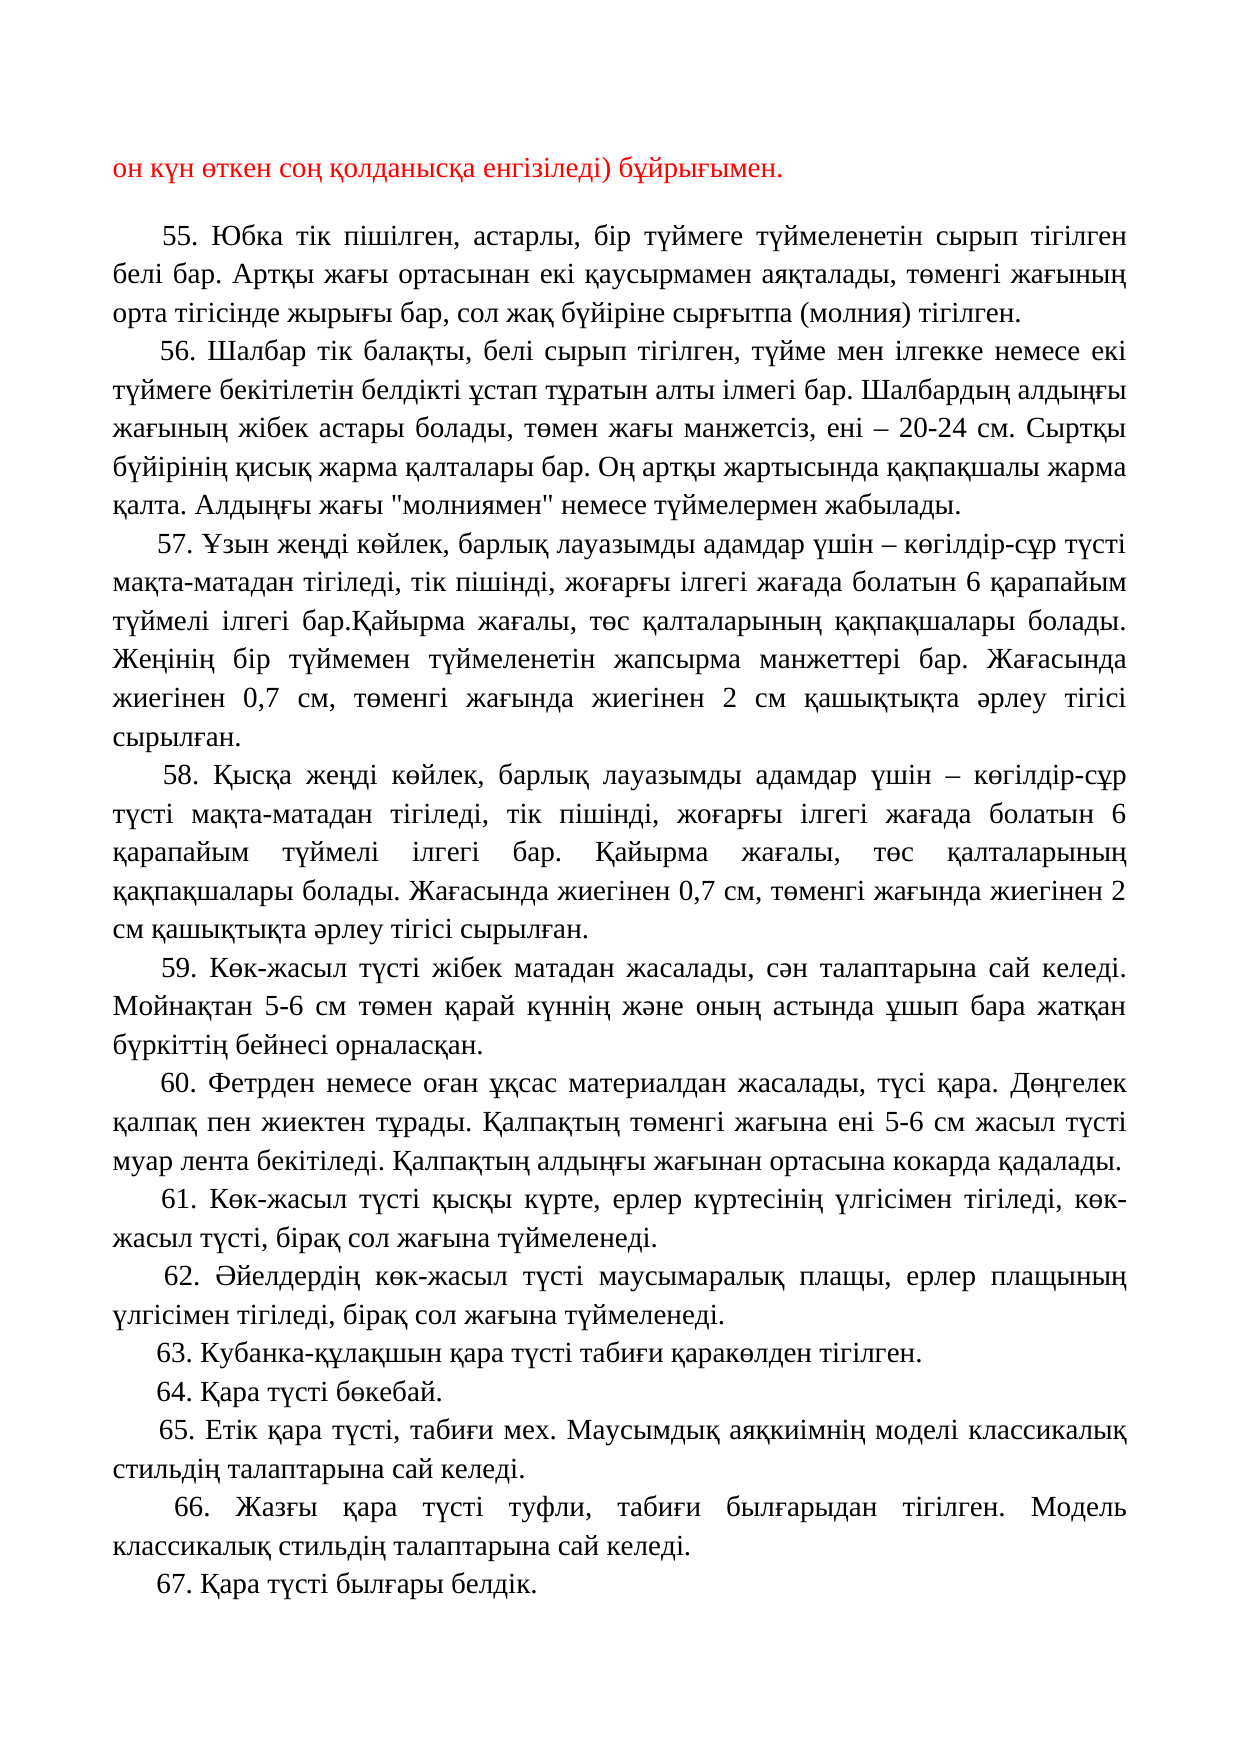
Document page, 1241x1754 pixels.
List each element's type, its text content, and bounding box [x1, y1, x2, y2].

text 62. Әйелдердің көк-жасыл түсті маусымаралық плащы, ерлер плащының үлгісімен тігіледі, бірақ сол жағына түймеленеді. [112, 1258, 1128, 1330]
text 55. Юбка тік пішілген, астарлы, бір түймеге түймеленетін сырып тігілген белі бар. Артқы жағы ортасынан екі қаусырмамен аяқталады, төменгі жағының орта тігісінде жырығы бар, сол жақ бүйіріне сырғытпа (молния) тігілген. [112, 218, 1128, 328]
text 66. Жазғы қара түсті туфли, табиғи былғарыдан тігілген. Модель классикалық стильдің талаптарына сай келеді. [112, 1489, 1128, 1562]
text 56. Шалбар тік балақты, белі сырып тігілген, түйме мен ілгекке немесе екі түймеге бекітілетін белдікті ұстап тұратын алты ілмегі бар. Шалбардың алдыңғы жағының жібек астары болады, төмен жағы манжетсіз, ені – 20-24 см. Сыртқы бүйірінің қисық жарма қалталары бар. Оң артқы жартысында қақпақшалы жарма қалта. Алдыңғы жағы "молниямен" немесе түймелермен жабылады. [112, 333, 1128, 521]
text 57. Ұзын жеңді көйлек, барлық лауазымды адамдар үшін – көгілдір-сұр түсті мақта-матадан тігіледі, тік пішінді, жоғарғы ілгегі жағада болатын 6 қарапайым түймелі ілгегі бар.Қайырма жағалы, төс қалталарының қақпақшалары болады. Жеңінің бір түймемен түймеленетін жапсырма манжеттері бар. Жағасында жиегінен 0,7 см, төменгі жағында жиегінен 2 см қашықтықта әрлеу тігісі сырылған. [112, 526, 1128, 752]
text 63. Кубанка-құлақшын қара түсті табиғи қаракөлден тігілген. [112, 1335, 1128, 1369]
text 59. Көк-жасыл түсті жібек матадан жасалады, сән талаптарына сай келеді. Мойнақтан 5-6 см төмен қарай күннің және оның астында ұшып бара жатқан бүркіттің бейнесі орналасқан. [112, 950, 1128, 1061]
text 64. Қара түсті бөкебай. [112, 1374, 1128, 1407]
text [112, 150, 1128, 214]
text 67. Қара түсті былғары белдік. [112, 1567, 1128, 1600]
text 61. Көк-жасыл түсті қысқы күрте, ерлер күртесінің үлгісімен тігіледі, көк-жасыл түсті, бірақ сол жағына түймеленеді. [112, 1181, 1128, 1253]
text 60. Фетрден немесе оған ұқсас материалдан жасалады, түсі қара. Дөңгелек қалпақ пен жиектен тұрады. Қалпақтың төменгі жағына ені 5-6 см жасыл түсті муар лента бекітіледі. Қалпақтың алдыңғы жағынан ортасына кокарда қадалады. [112, 1066, 1128, 1176]
text 58. Қысқа жеңді көйлек, барлық лауазымды адамдар үшін – көгілдір-сұр түсті мақта-матадан тігіледі, тік пішінді, жоғарғы ілгегі жағада болатын 6 қарапайым түймелі ілгегі бар. Қайырма жағалы, төс қалталарының қақпақшалары болады. Жағасында жиегінен 0,7 см, төменгі жағында жиегінен 2 см қашықтықта әрлеу тігісі сырылған. [112, 757, 1128, 945]
text 65. Етік қара түсті, табиғи мех. Маусымдық аяқкиімнің моделі классикалық стильдің талаптарына сай келеді. [112, 1412, 1128, 1484]
